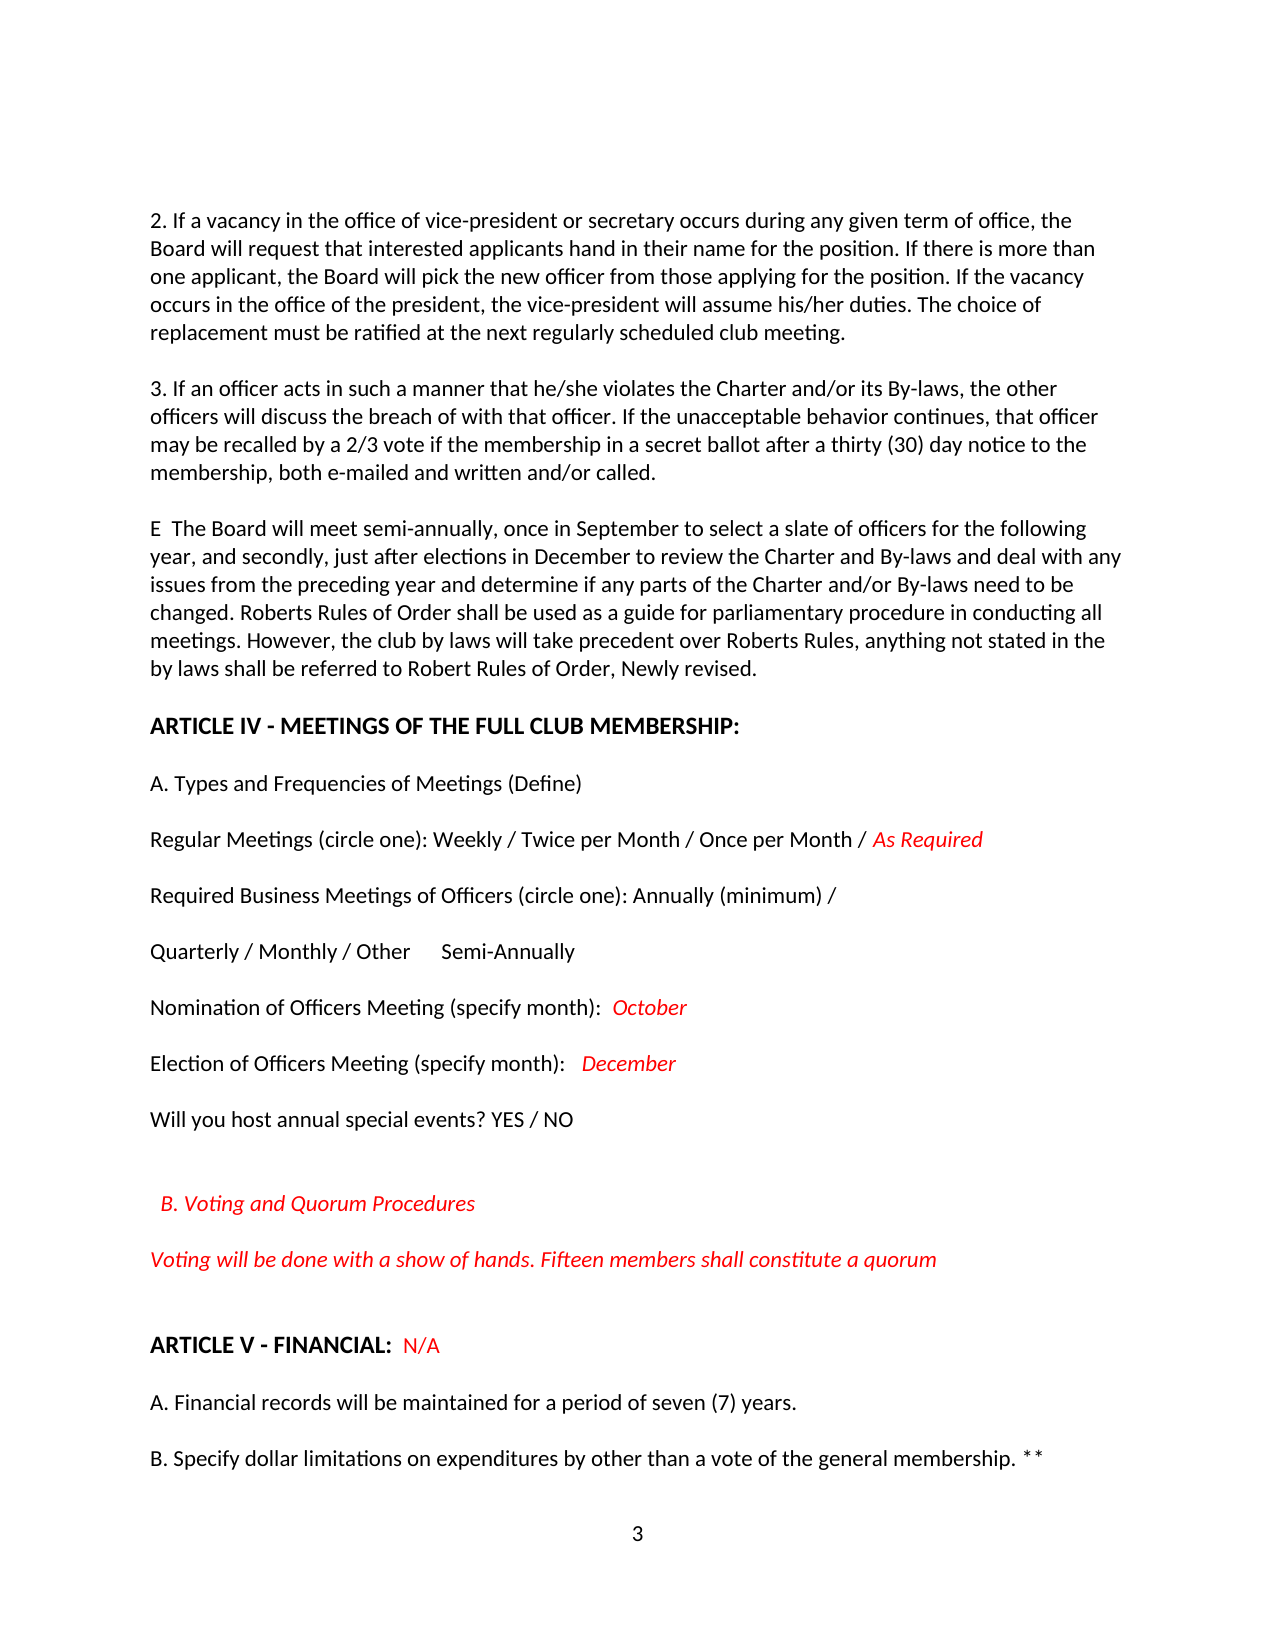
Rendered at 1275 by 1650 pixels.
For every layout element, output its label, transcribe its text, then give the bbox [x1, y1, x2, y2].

text Required Business Meetings of Officers (circle one): Annually (minimum) / [150, 881, 1125, 909]
text Quarterly / Monthly / Other Semi-Annually [150, 937, 1125, 965]
text 2. If a vacancy in the office of vice-president or secretary occurs during any given term of office, the Board will request that interested applicants hand in their name for the position. If there is more than one applicant, the Board will pick the new officer from those applying for the position. If the vacancy occurs in the office of the president, the vice-president will assume his/her duties. The choice of replacement must be ratified at the next regularly scheduled club meeting. [150, 206, 1125, 346]
text Will you host annual special events? YES / NO [150, 1105, 1125, 1133]
text A. Types and Frequencies of Meetings (Define) [150, 769, 1125, 797]
text Voting will be done with a show of hands. Fifteen members shall constitute a quorum [150, 1245, 1125, 1273]
text Nomination of Officers Meeting (specify month): October [150, 993, 1125, 1021]
text Regular Meetings (circle one): Weekly / Twice per Month / Once per Month / As Required [150, 825, 1125, 853]
text E The Board will meet semi-annually, once in September to select a slate of officers for the following year, and secondly, just after elections in December to review the Charter and By-laws and deal with any issues from the preceding year and determine if any parts of the Charter and/or By-laws need to be changed. Roberts Rules of Order shall be used as a guide for parliamentary procedure in conducting all meetings. However, the club by laws will take precedent over Roberts Rules, anything not stated in the by laws shall be referred to Robert Rules of Order, Newly revised. [150, 514, 1125, 682]
text ARTICLE V - FINANCIAL: N/A [150, 1329, 1125, 1360]
text Election of Officers Meeting (specify month): December [150, 1049, 1125, 1077]
text A. Financial records will be maintained for a period of seven (7) years. [150, 1388, 1125, 1416]
text 3. If an officer acts in such a manner that he/she violates the Charter and/or its By-laws, the other officers will discuss the breach of with that officer. If the unacceptable behavior continues, that officer may be recalled by a 2/3 vote if the membership in a secret ballot after a thirty (30) day notice to the membership, both e-mailed and written and/or called. [150, 374, 1125, 486]
text ARTICLE IV - MEETINGS OF THE FULL CLUB MEMBERSHIP: [150, 710, 1125, 741]
text B. Specify dollar limitations on expenditures by other than a vote of the general membership. ** [150, 1444, 1125, 1472]
text B. Voting and Quorum Procedures [150, 1189, 1125, 1217]
